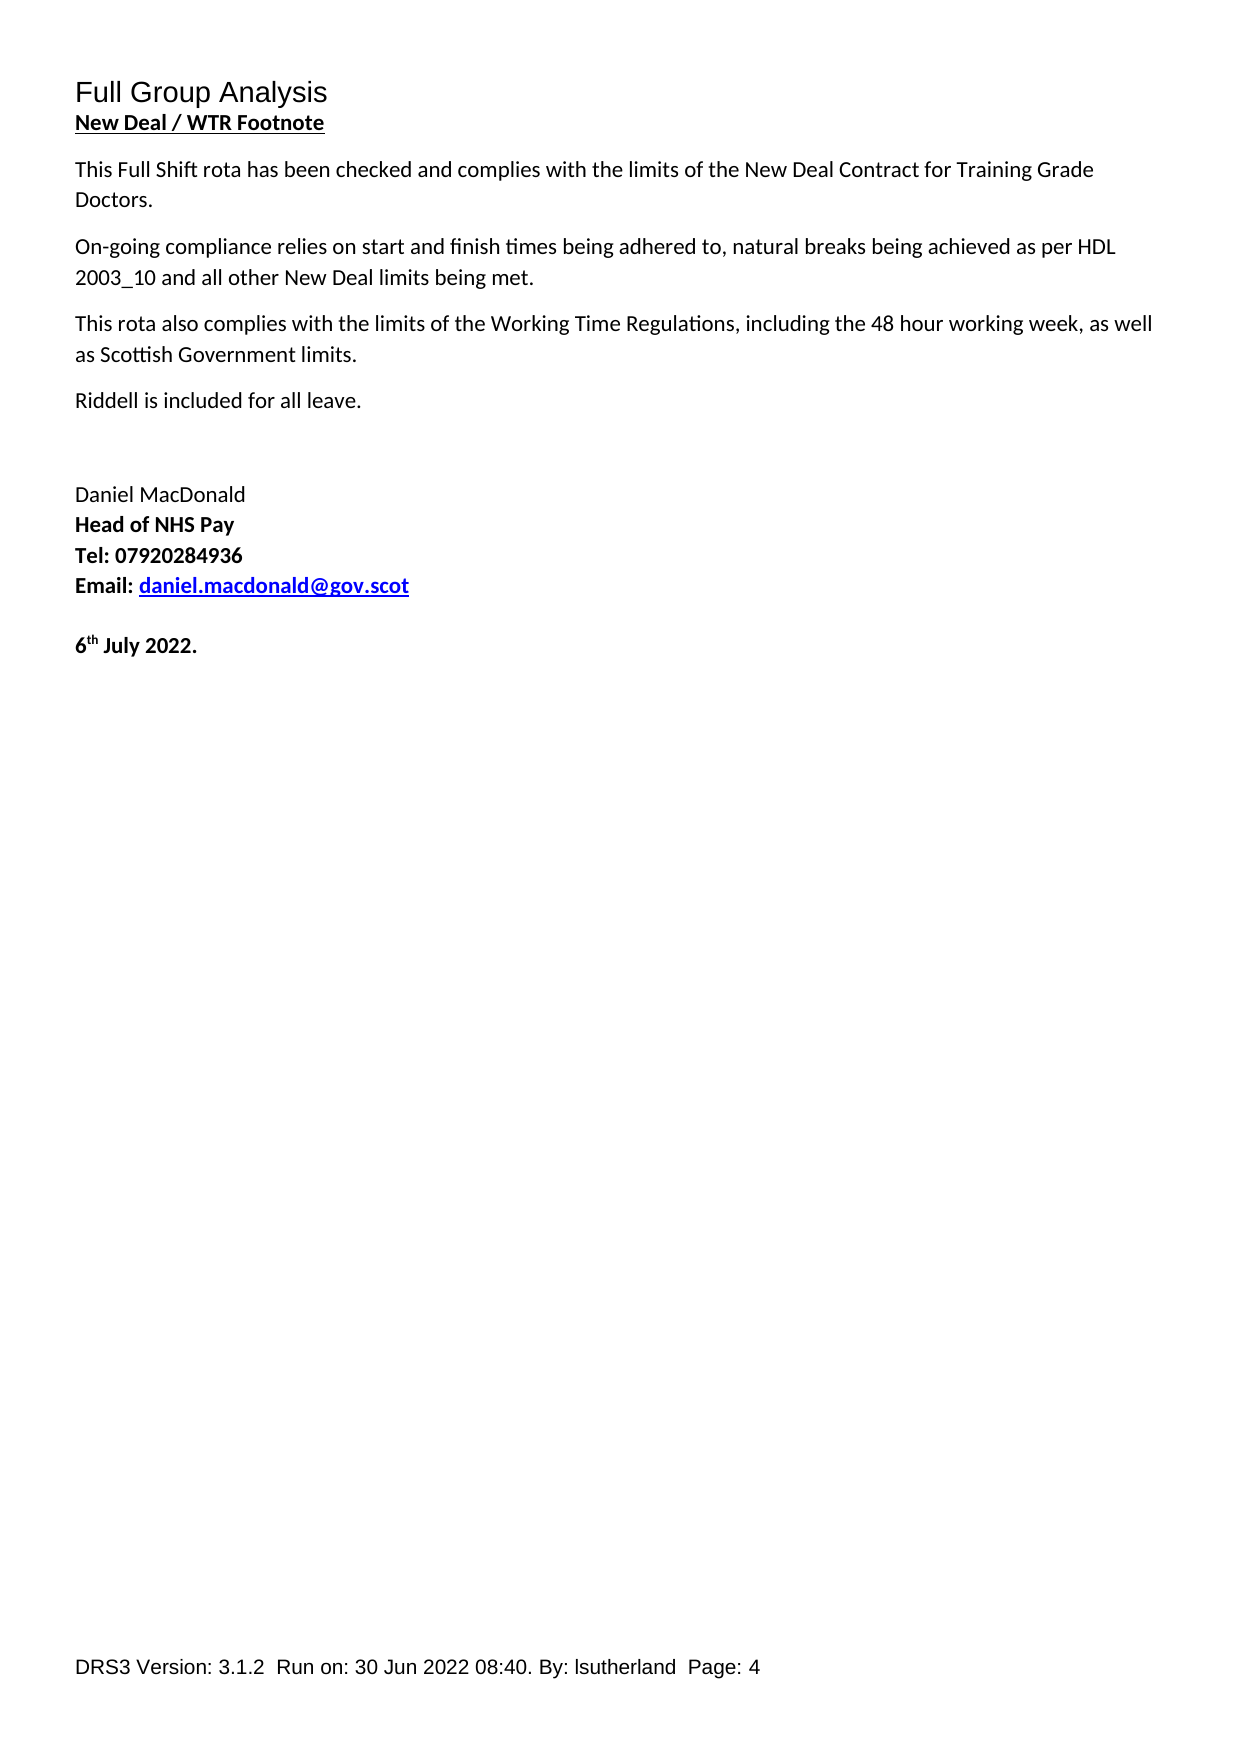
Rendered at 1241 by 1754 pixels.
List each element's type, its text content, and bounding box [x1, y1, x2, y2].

text 6th July 2022. [75, 631, 1165, 659]
text Email: daniel.macdonald@gov.scot [75, 571, 1165, 599]
text Head of NHS Pay [75, 511, 1165, 539]
text Daniel MacDonald [75, 480, 1165, 508]
text Riddell is included for all leave. [75, 387, 1165, 415]
text New Deal / WTR Footnote [75, 108, 1165, 137]
text This rota also complies with the limits of the Working Time Regulations, including the 48 hour working week, as well as Scottish Government limits. [75, 309, 1165, 368]
text Tel: 07920284936 [75, 541, 1165, 569]
text This Full Shift rota has been checked and complies with the limits of the New Deal Contract for Training Grade Doctors. [75, 155, 1165, 214]
text On-going compliance relies on start and finish times being adhered to, natural breaks being achieved as per HDL 2003_10 and all other New Deal limits being met. [75, 232, 1165, 291]
